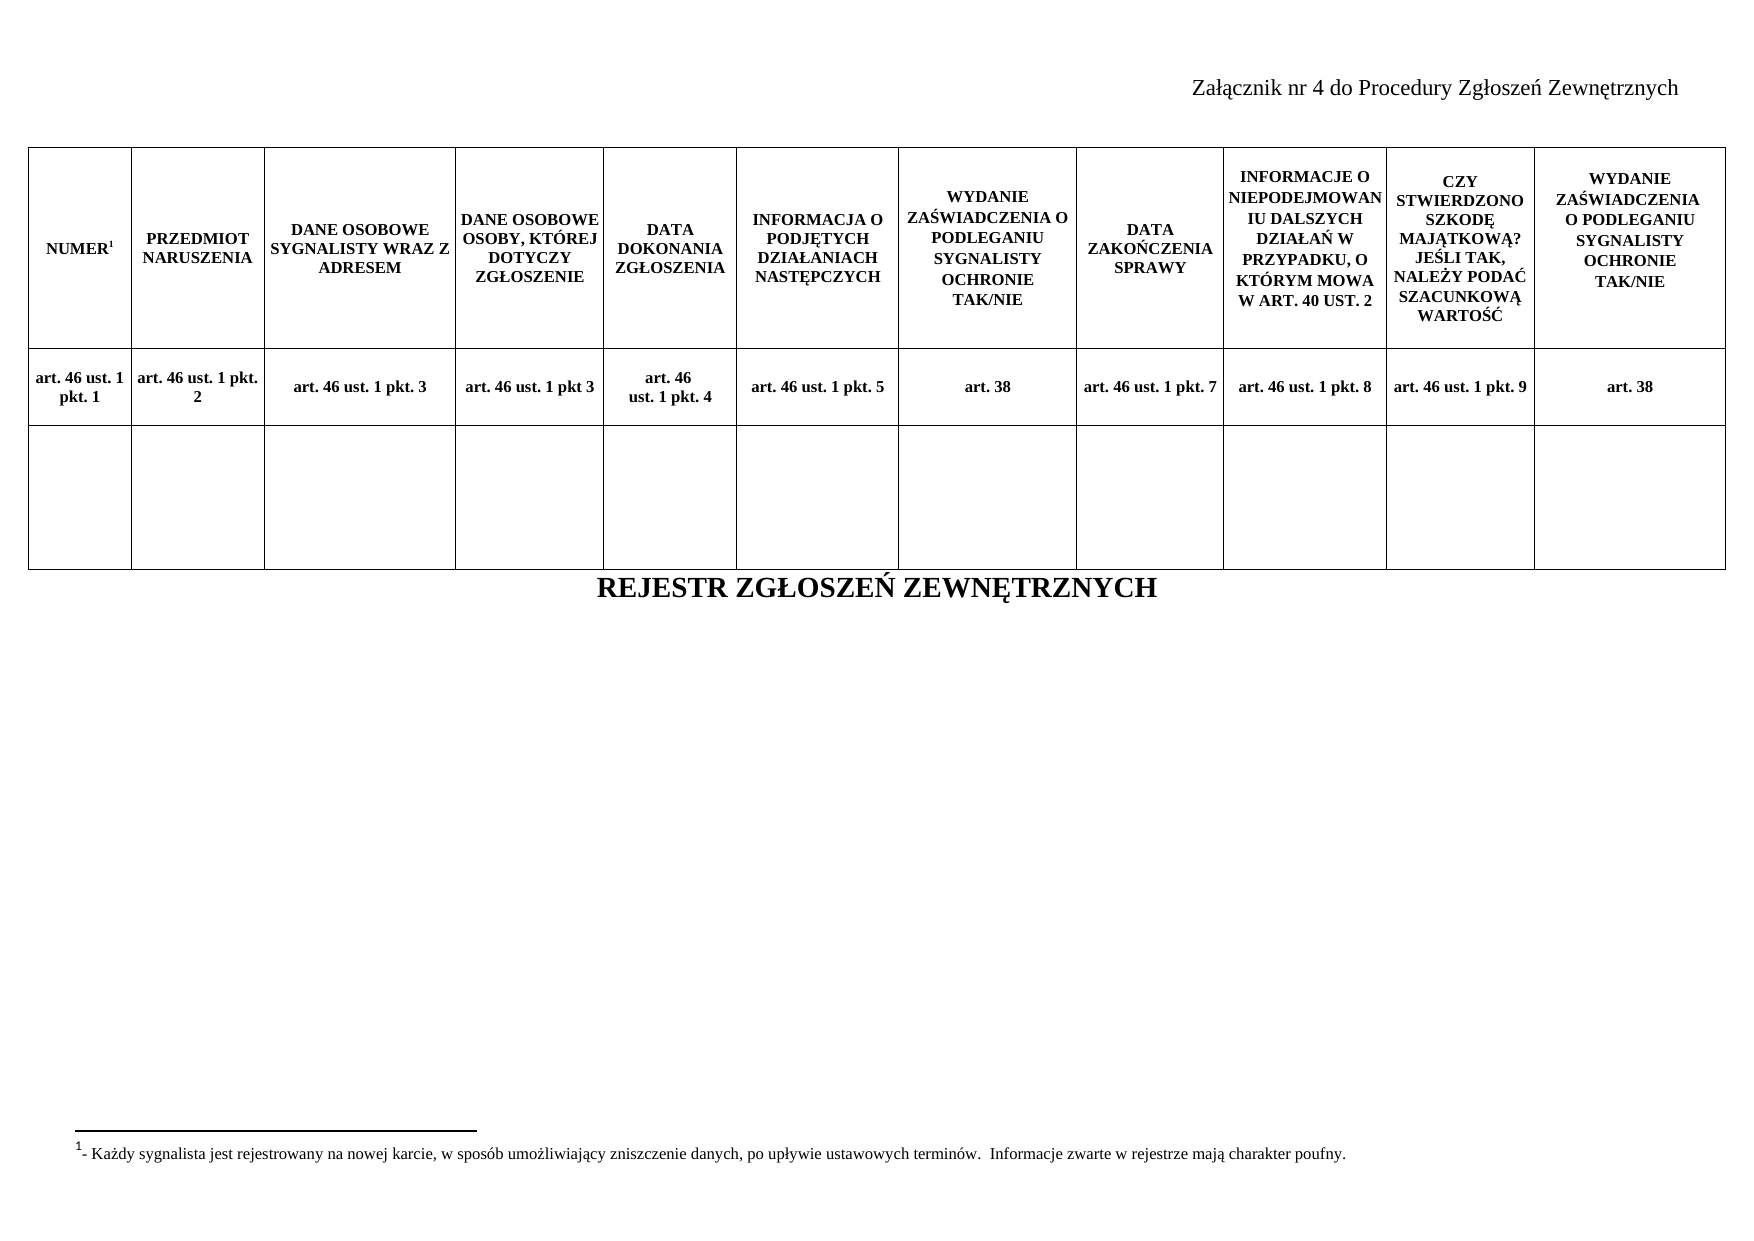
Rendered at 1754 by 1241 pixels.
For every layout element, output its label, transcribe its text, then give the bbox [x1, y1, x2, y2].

table_header PRZEDMIOT NARUSZENIA [132, 148, 264, 348]
table_cell art. 46 ust. 1 pkt. 2 [132, 349, 264, 424]
table_cell [1387, 426, 1534, 569]
table_header NUMER [29, 148, 131, 348]
table_cell art. 38 [899, 349, 1076, 424]
table_cell art. 46 ust. 1 pkt. 9 [1387, 349, 1534, 424]
table_cell art. 46 ust. 1 pkt. 1 [29, 349, 131, 424]
table_cell [265, 426, 455, 569]
table_cell art. 46 ust. 1 pkt. 3 [265, 349, 455, 424]
table_header WYDANIE ZAŚWIADCZENIA O PODLEGANIU SYGNALISTY OCHRONIE TAK/NIE [899, 148, 1076, 348]
table_header INFORMACJE O NIEPODEJMOWANIU DALSZYCH DZIAŁAŃ W PRZYPADKU, O KTÓRYM MOWA W ART. 40 UST. 2 [1224, 148, 1386, 348]
table_header DATA DOKONANIA ZGŁOSZENIA [604, 148, 736, 348]
table_header DANE OSOBOWE OSOBY, KTÓREJ DOTYCZY ZGŁOSZENIE [456, 148, 603, 348]
table_header WYDANIE ZAŚWIADCZENIA O PODLEGANIU SYGNALISTY OCHRONIE TAK/NIE [1535, 148, 1725, 348]
table_cell art. 46 ust. 1 pkt 3 [456, 349, 603, 424]
table_cell [1224, 426, 1386, 569]
table_cell art. 46 ust. 1 pkt. 5 [737, 349, 898, 424]
table_header DATA ZAKOŃCZENIA SPRAWY [1077, 148, 1223, 348]
table_cell [456, 426, 603, 569]
table_header CZY STWIERDZONO SZKODĘ MAJĄTKOWĄ? JEŚLI TAK, NALEŻY PODAĆ SZACUNKOWĄ WARTOŚĆ [1387, 148, 1534, 348]
table_cell [132, 426, 264, 569]
table_cell [1535, 426, 1725, 569]
table_cell [604, 426, 736, 569]
table_cell art. 38 [1535, 349, 1725, 424]
table_header INFORMACJA O PODJĘTYCH DZIAŁANIACH NASTĘPCZYCH [737, 148, 898, 348]
table_header DANE OSOBOWE SYGNALISTY WRAZ Z ADRESEM [265, 148, 455, 348]
table_cell [29, 426, 131, 569]
text REJESTR ZGŁOSZEŃ ZEWNĘTRZNYCH [75, 570, 1679, 603]
table_cell art. 46 ust. 1 pkt. 7 [1077, 349, 1223, 424]
table_cell art. 46 ust. 1 pkt. 4 [604, 349, 736, 424]
table_cell [899, 426, 1076, 569]
table_cell [737, 426, 898, 569]
table_cell art. 46 ust. 1 pkt. 8 [1224, 349, 1386, 424]
table_cell [1077, 426, 1223, 569]
